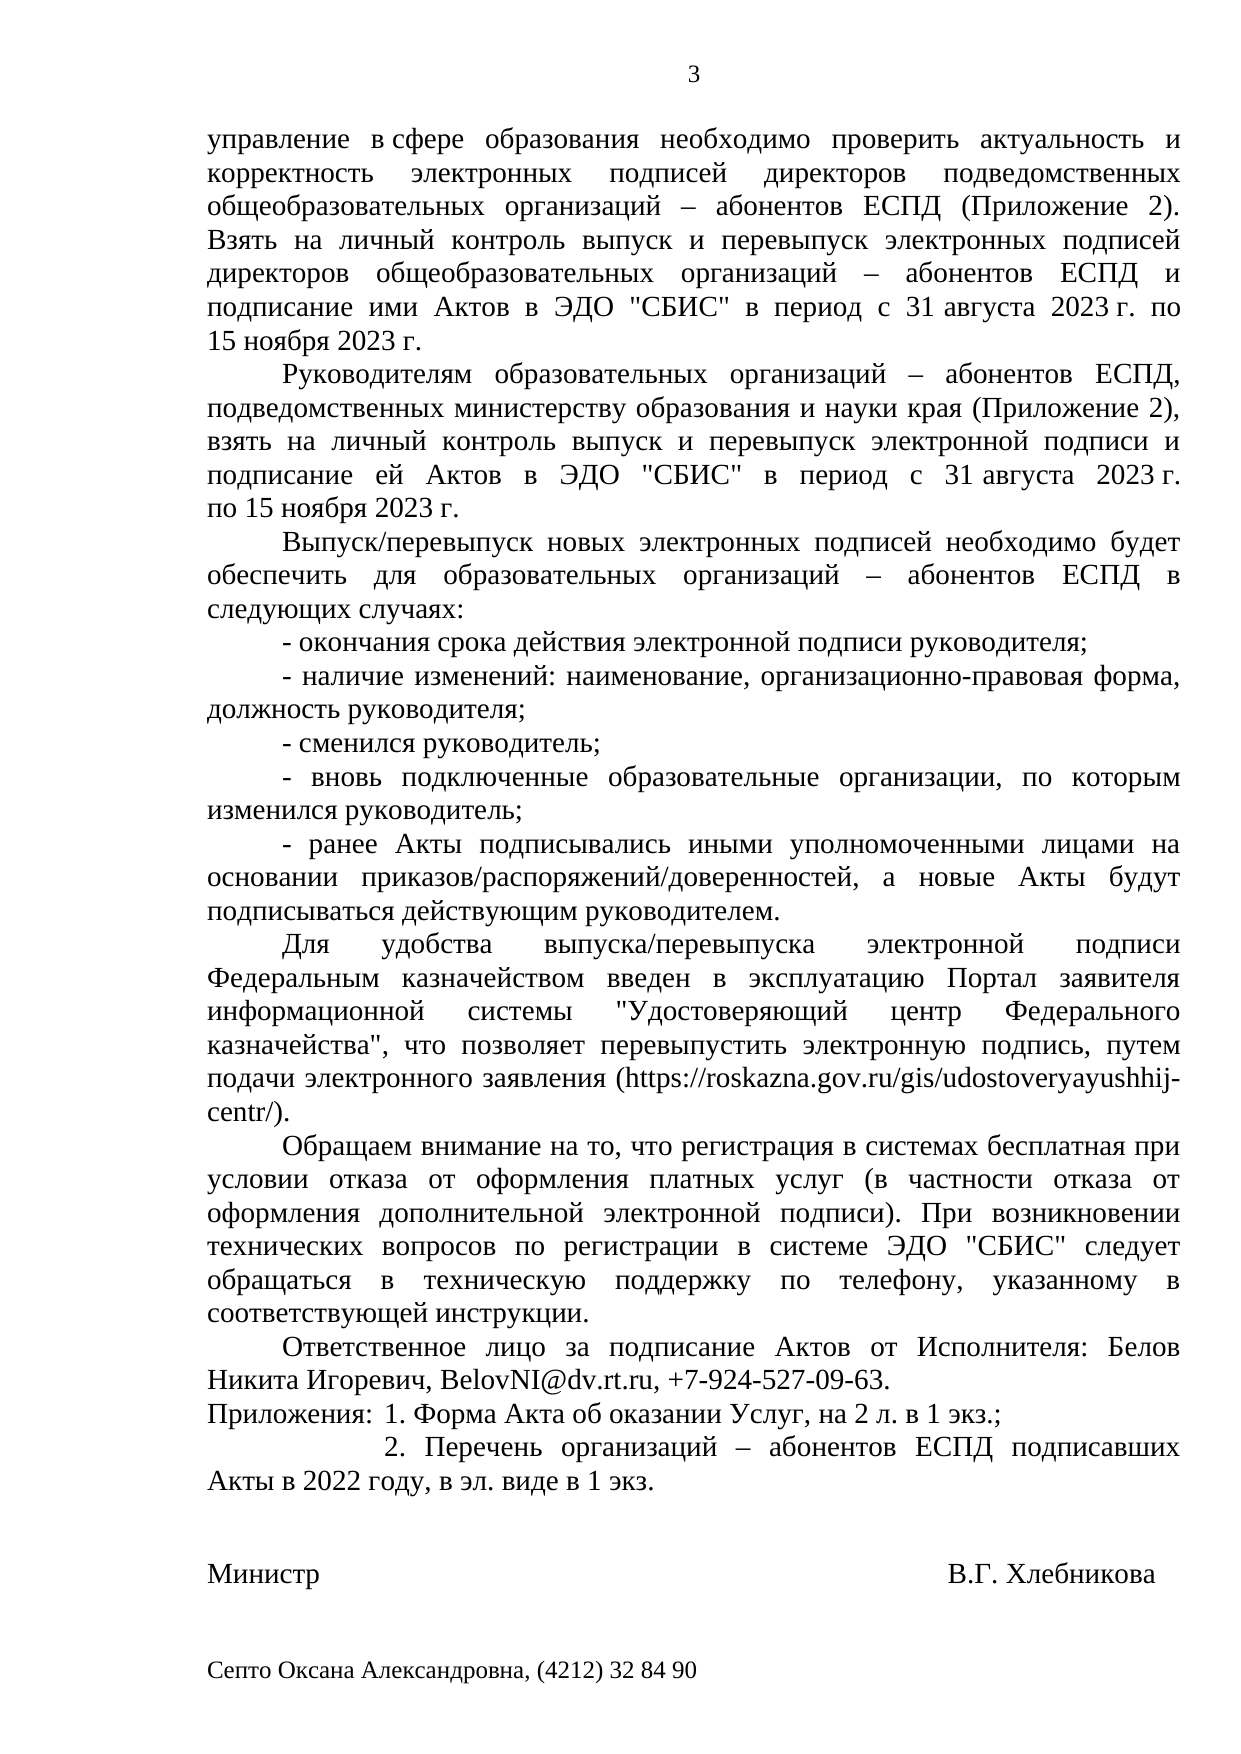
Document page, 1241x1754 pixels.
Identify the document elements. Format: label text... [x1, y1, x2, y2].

text 2. Перечень организаций – абонентов ЕСПД подписавших Акты в 2022 году, в эл. виде в 1 экз. [207, 1429, 1181, 1497]
text Приложения: 1. Форма Акта об оказании Услуг, на 2 л. в 1 экз.; [207, 1396, 1181, 1429]
text - ранее Акты подписывались иными уполномоченными лицами на основании приказов/распоряжений/доверенностей, а новые Акты будут подписываться действующим руководителем. [207, 826, 1181, 926]
text Руководителям образовательных организаций – абонентов ЕСПД, подведомственных министерству образования и науки края (Приложение 2), взять на личный контроль выпуск и перевыпуск электронной подписи и подписание ей Актов в ЭДО "СБИС" в период с 31 августа 2023 г. по 15 ноября 2023 г. [207, 356, 1181, 524]
text - вновь подключенные образовательные организации, по которым изменился руководитель; [207, 759, 1181, 826]
text Министр В.Г. Хлебникова [207, 1564, 1181, 1589]
text - сменился руководитель; [207, 725, 1181, 759]
text Обращаем внимание на то, что регистрация в системах бесплатная при условии отказа от оформления платных услуг (в частности отказа от оформления дополнительной электронной подписи). При возникновении технических вопросов по регистрации в системе ЭДО "СБИС" следует обращаться в техническую поддержку по телефону, указанному в соответствующей инструкции. [207, 1128, 1181, 1329]
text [207, 121, 1181, 356]
text Выпуск/перевыпуск новых электронных подписей необходимо будет обеспечить для образовательных организаций – абонентов ЕСПД в следующих случаях: [207, 524, 1181, 624]
text - наличие изменений: наименование, организационно-правовая форма, должность руководителя; [207, 658, 1181, 725]
text Для удобства выпуска/перевыпуска электронной подписи Федеральным казначейством введен в эксплуатацию Портал заявителя информационной системы "Удостоверяющий центр Федерального казначейства", что позволяет перевыпустить электронную подпись, путем подачи электронного заявления (https://roskazna.gov.ru/gis/udostoveryayushhij-centr/). [207, 926, 1181, 1128]
text - окончания срока действия электронной подписи руководителя; [207, 624, 1181, 658]
text Ответственное лицо за подписание Актов от Исполнителя: Белов Никита Игоревич, BelovNI@dv.rt.ru, +7-924-527-09-63. [207, 1329, 1181, 1396]
